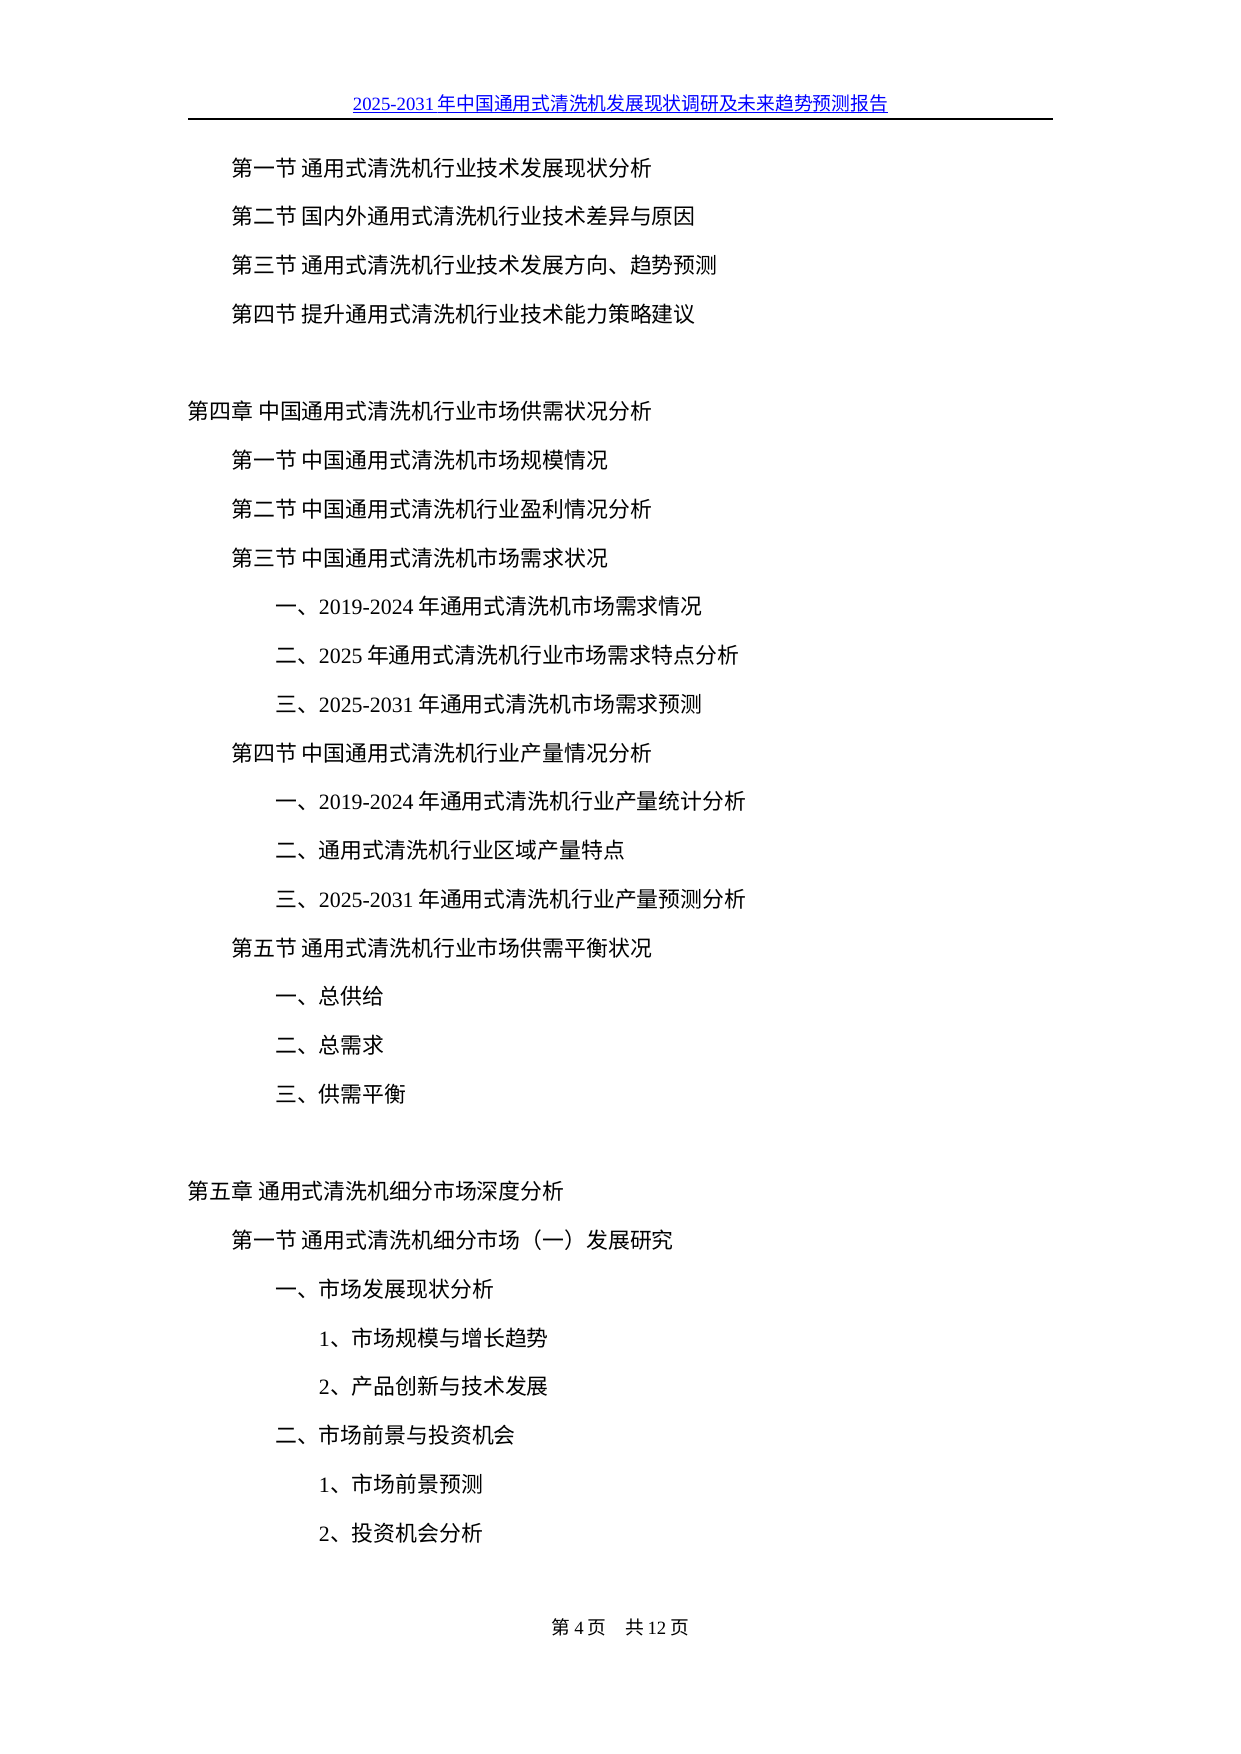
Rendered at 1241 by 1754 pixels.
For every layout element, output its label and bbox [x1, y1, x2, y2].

text [187, 150, 1053, 1548]
